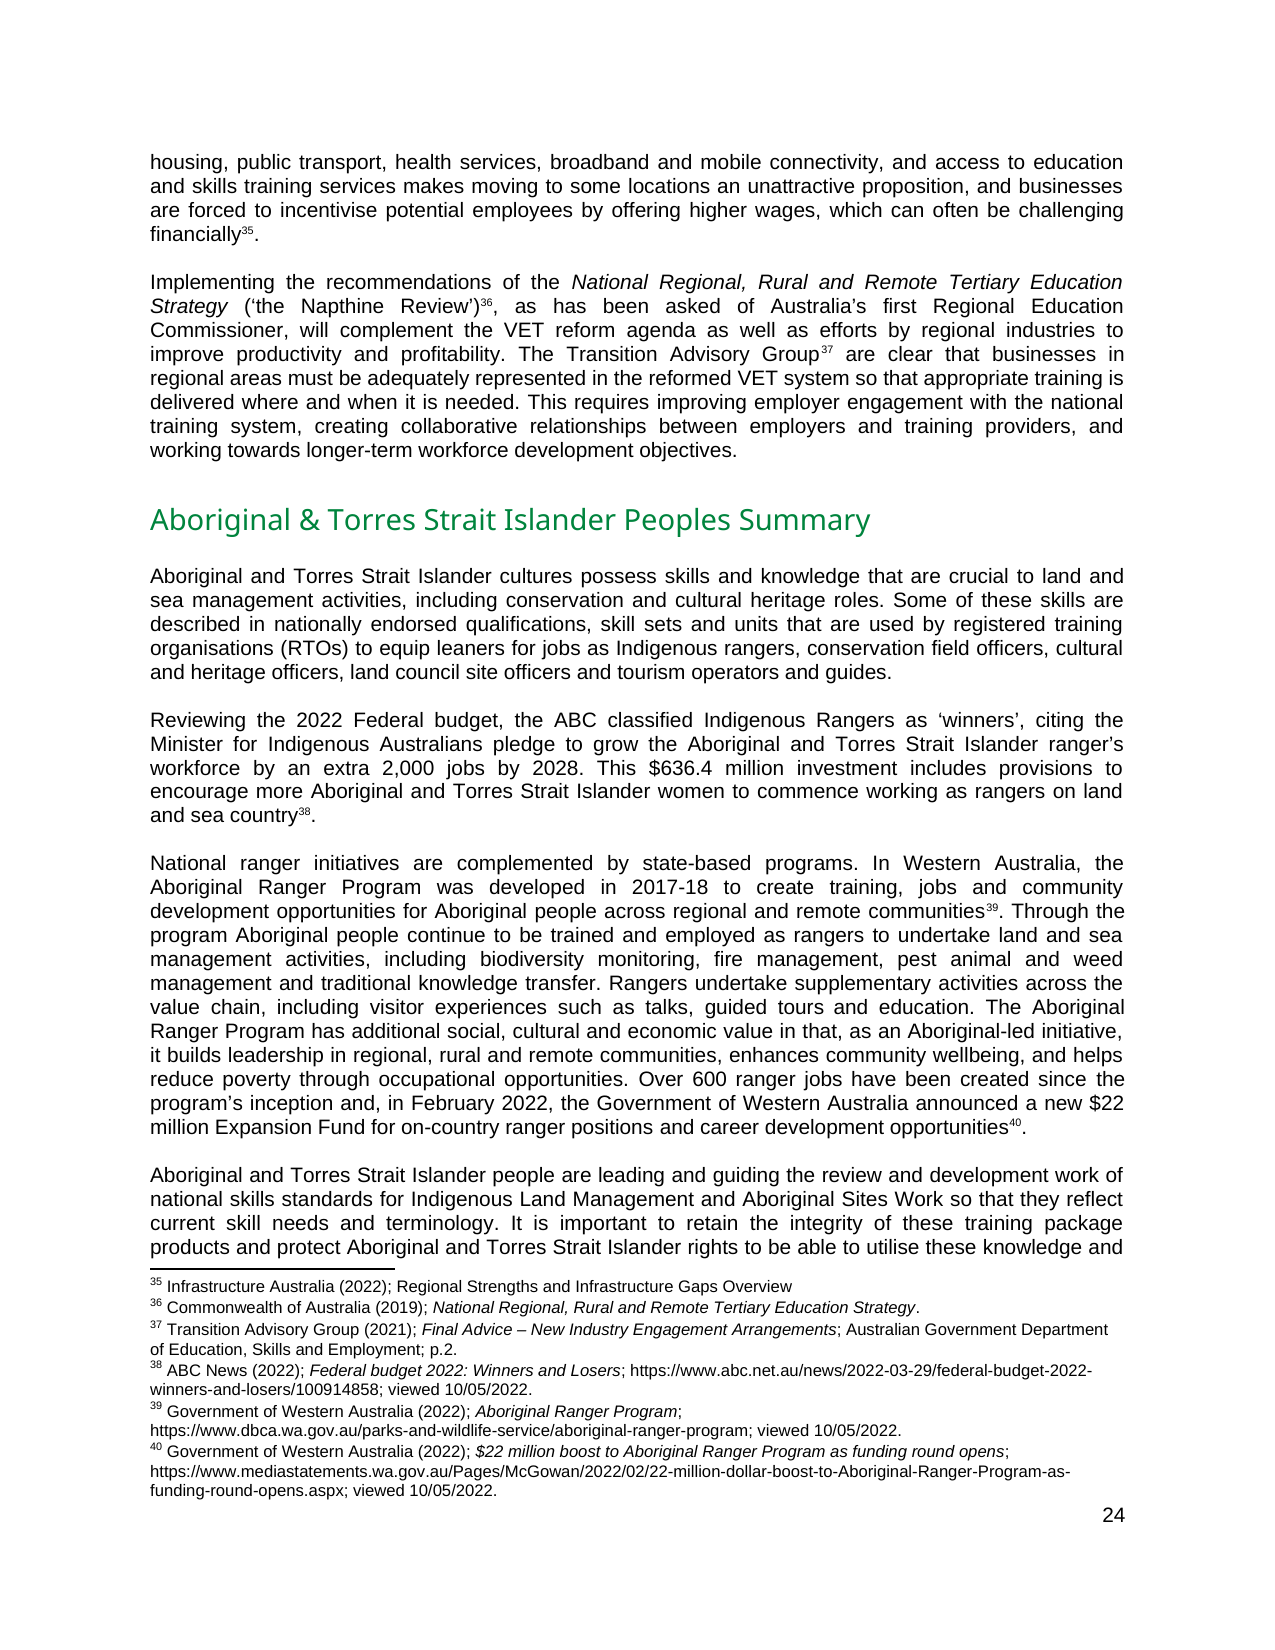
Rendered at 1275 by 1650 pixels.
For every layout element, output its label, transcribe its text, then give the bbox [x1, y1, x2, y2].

text National ranger initiatives are complemented by state-based programs. In Western Australia, the Aboriginal Ranger Program was developed in 2017-18 to create training, jobs and community development opportunities for Aboriginal people across regional and remote communities. Through the program Aboriginal people continue to be trained and employed as rangers to undertake land and sea management activities, including biodiversity monitoring, fire management, pest animal and weed management and traditional knowledge transfer. Rangers undertake supplementary activities across the value chain, including visitor experiences such as talks, guided tours and education. The Aboriginal Ranger Program has additional social, cultural and economic value in that, as an Aboriginal-led initiative, it builds leadership in regional, rural and remote communities, enhances community wellbeing, and helps reduce poverty through occupational opportunities. Over 600 ranger jobs have been created since the program’s inception and, in February 2022, the Government of Western Australia announced a new $22 million Expansion Fund for on-country ranger positions and career development opportunities. [150, 995, 1125, 1139]
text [150, 1163, 1125, 1258]
text Implementing the recommendations of the National Regional, Rural and Remote Tertiary Education Strategy (‘the Napthine Review’), as has been asked of Australia’s first Regional Education Commissioner, will complement the VET reform agenda as well as efforts by regional industries to improve productivity and profitability. The Transition Advisory Group are clear that businesses in regional areas must be adequately represented in the reformed VET system so that appropriate training is delivered where and when it is needed. This requires improving employer engagement with the national training system, creating collaborative relationships between employers and training providers, and working towards longer-term workforce development objectives. [150, 270, 1125, 461]
text Reviewing the 2022 Federal budget, the ABC classified Indigenous Rangers as ‘winners’, citing the Minister for Indigenous Australians pledge to grow the Aboriginal and Torres Strait Islander ranger’s workforce by an extra 2,000 jobs by 2028. This $636.4 million investment includes provisions to encourage more Aboriginal and Torres Strait Islander women to commence working as rangers on land and sea country. [150, 707, 1125, 827]
text Aboriginal and Torres Strait Islander cultures possess skills and knowledge that are crucial to land and sea management activities, including conservation and cultural heritage roles. Some of these skills are described in nationally endorsed qualifications, skill sets and units that are used by registered training organisations (RTOs) to equip leaners for jobs as Indigenous rangers, conservation field officers, cultural and heritage officers, land council site officers and tourism operators and guides. [150, 564, 1125, 683]
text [150, 150, 1125, 246]
subtitle Aboriginal & Torres Strait Islander Peoples Summary [150, 499, 1125, 539]
